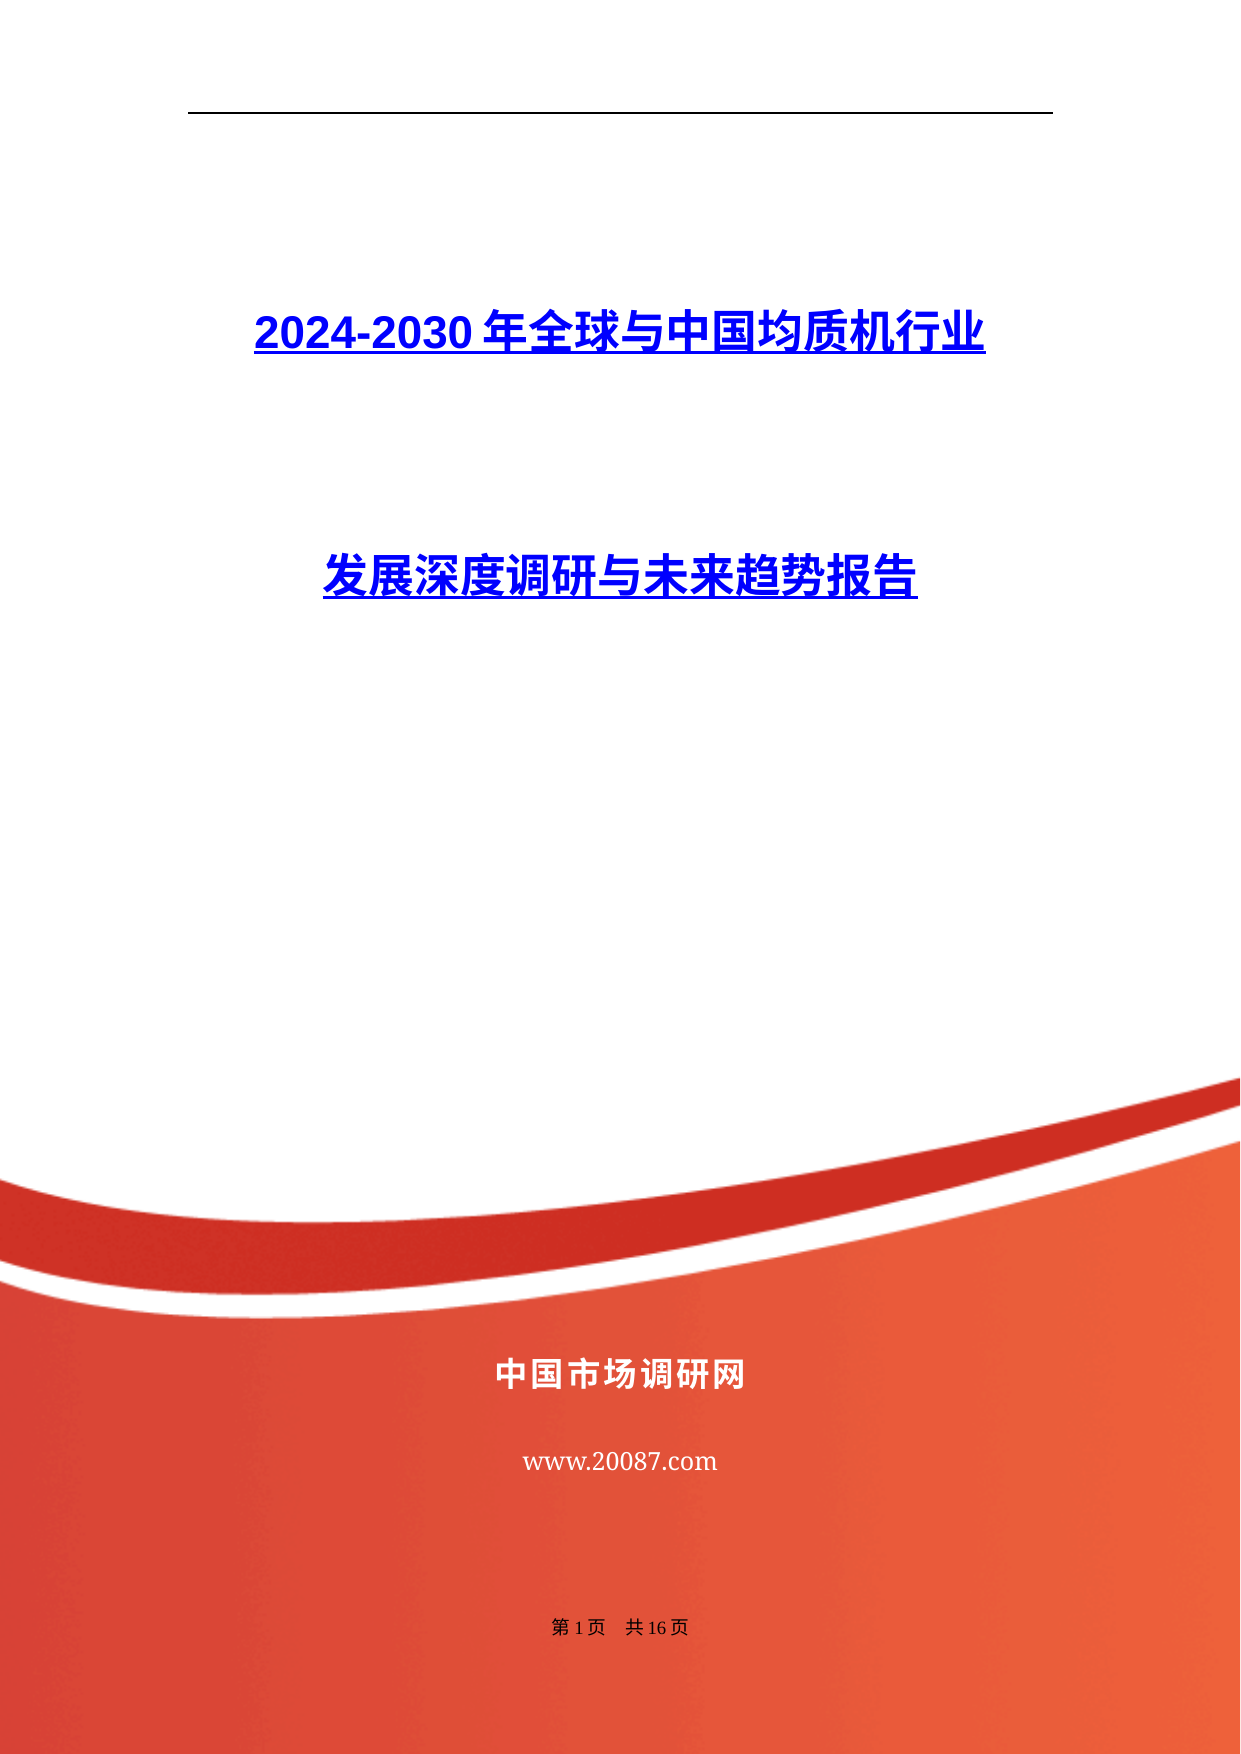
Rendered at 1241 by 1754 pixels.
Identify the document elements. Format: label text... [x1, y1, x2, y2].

text www.20087.com [187, 1428, 1053, 1493]
subtitle 中国市场调研网 [187, 1339, 1053, 1404]
table_header 2024-2030年全球与中国均质机行业发展深度调研与未来趋势报告 [188, 207, 1053, 773]
picture [0, 1006, 1241, 1754]
